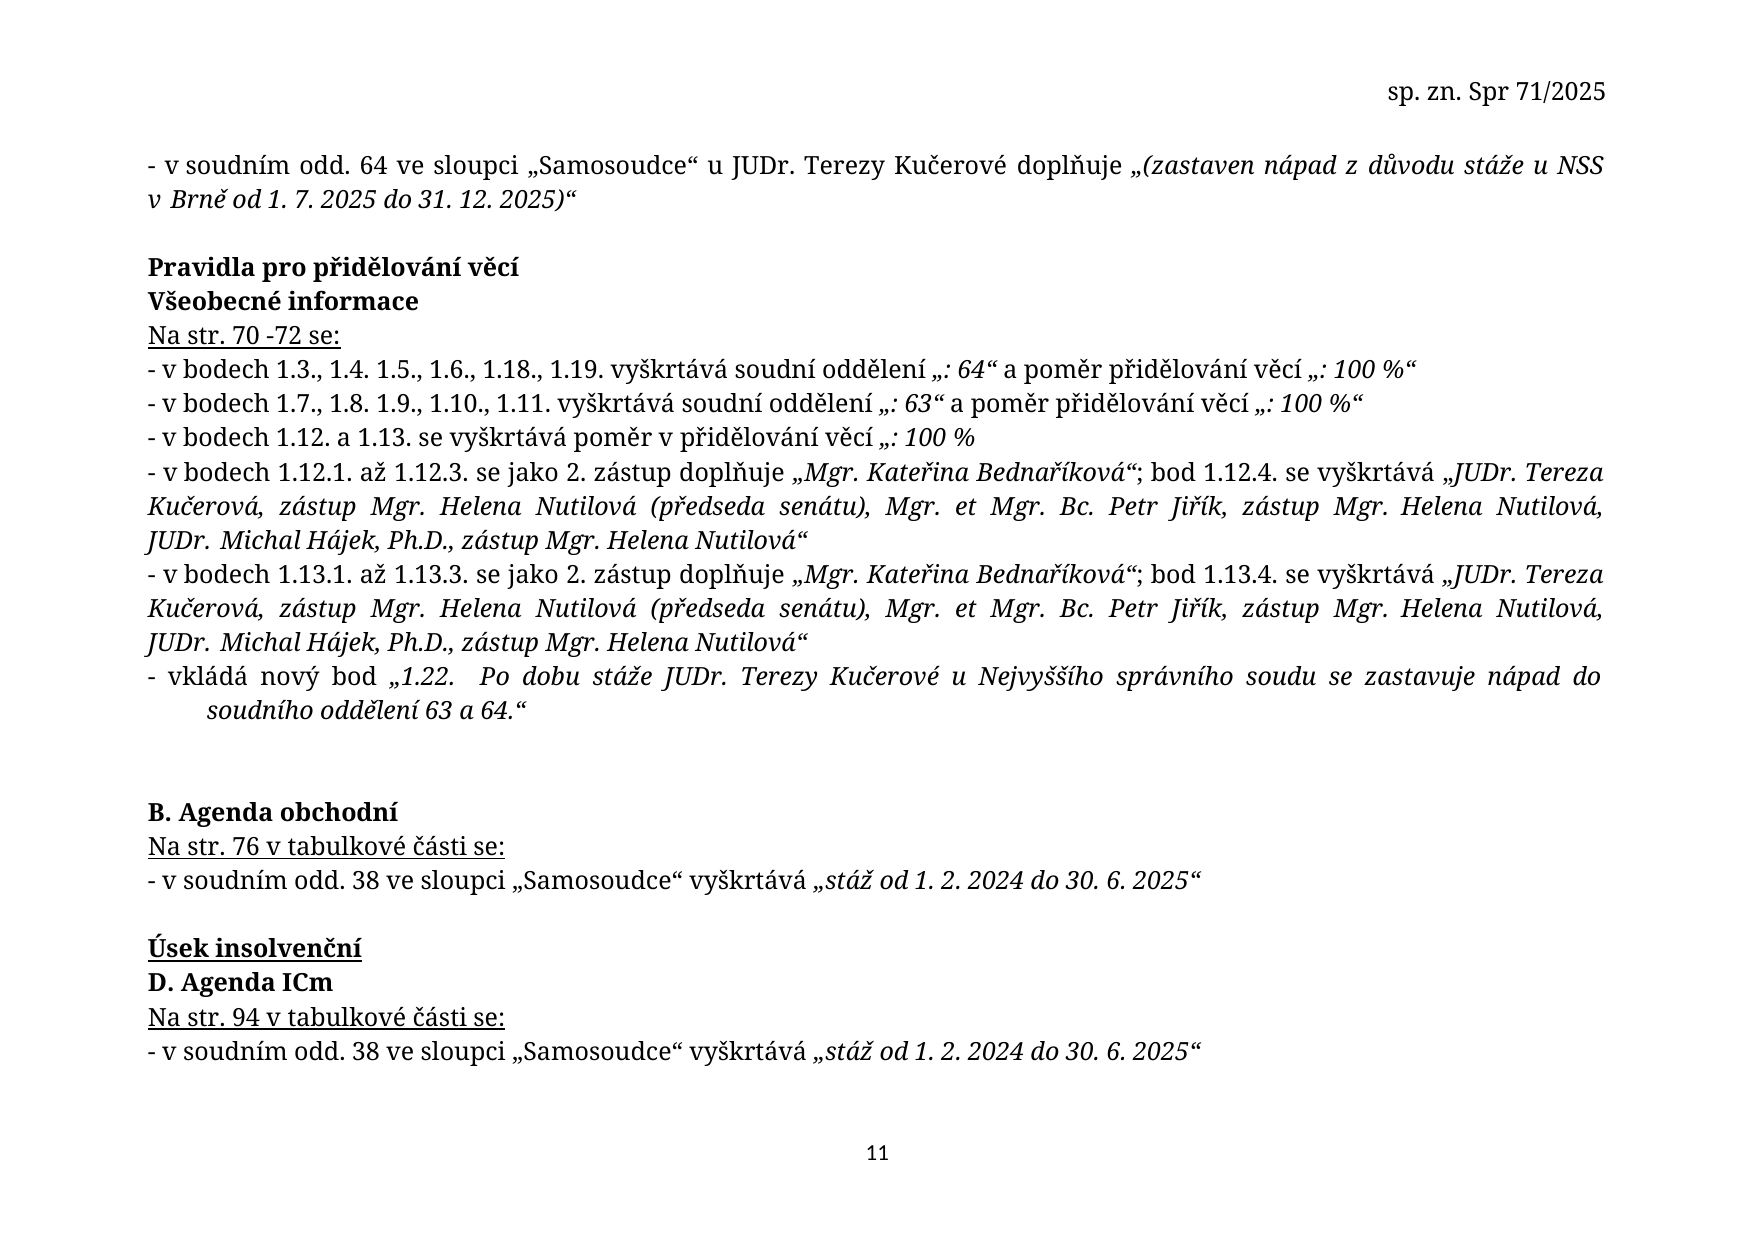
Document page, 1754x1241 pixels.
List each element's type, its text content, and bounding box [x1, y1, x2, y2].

text B. Agenda obchodní [148, 795, 1606, 829]
text - v bodech 1.12. a 1.13. se vyškrtává poměr v přidělování věcí „: 100 % [148, 420, 1606, 454]
text - v bodech 1.3., 1.4. 1.5., 1.6., 1.18., 1.19. vyškrtává soudní oddělení „: 64“ a poměr přidělování věcí „: 100 %“ [148, 352, 1606, 386]
text Na str. 70 -72 se: [148, 318, 1606, 352]
text - v soudním odd. 38 ve sloupci „Samosoudce“ vyškrtává „stáž od 1. 2. 2024 do 30. 6. 2025“ [148, 863, 1606, 897]
text Na str. 76 v tabulkové části se: [148, 829, 1606, 863]
text - v bodech 1.7., 1.8. 1.9., 1.10., 1.11. vyškrtává soudní oddělení „: 63“ a poměr přidělování věcí „: 100 %“ [148, 386, 1606, 420]
text D. Agenda ICm [133, 965, 1606, 999]
text Všeobecné informace [148, 284, 1606, 318]
text - v soudním odd. 38 ve sloupci „Samosoudce“ vyškrtává „stáž od 1. 2. 2024 do 30. 6. 2025“ [148, 1033, 1606, 1067]
text - v soudním odd. 64 ve sloupci „Samosoudce“ u JUDr. Terezy Kučerové doplňuje „(zastaven nápad z důvodu stáže u NSS v Brně od 1. 7. 2025 do 31. 12. 2025)“ [148, 148, 1606, 216]
text Na str. 94 v tabulkové části se: [148, 999, 1606, 1033]
text - vkládá nový bod „1.22. Po dobu stáže JUDr. Terezy Kučerové u Nejvyššího správního soudu se zastavuje nápad do soudního oddělení 63 a 64.“ [148, 658, 1606, 727]
text Úsek insolvenční [148, 931, 1606, 965]
text - v bodech 1.12.1. až 1.12.3. se jako 2. zástup doplňuje „Mgr. Kateřina Bednaříková“; bod 1.12.4. se vyškrtává „JUDr. Tereza Kučerová, zástup Mgr. Helena Nutilová (předseda senátu), Mgr. et Mgr. Bc. Petr Jiřík, zástup Mgr. Helena Nutilová, JUDr. Michal Hájek, Ph.D., zástup Mgr. Helena Nutilová“ [148, 454, 1606, 556]
text - v bodech 1.13.1. až 1.13.3. se jako 2. zástup doplňuje „Mgr. Kateřina Bednaříková“; bod 1.13.4. se vyškrtává „JUDr. Tereza Kučerová, zástup Mgr. Helena Nutilová (předseda senátu), Mgr. et Mgr. Bc. Petr Jiřík, zástup Mgr. Helena Nutilová, JUDr. Michal Hájek, Ph.D., zástup Mgr. Helena Nutilová“ [148, 556, 1606, 658]
text Pravidla pro přidělování věcí [148, 250, 1606, 284]
